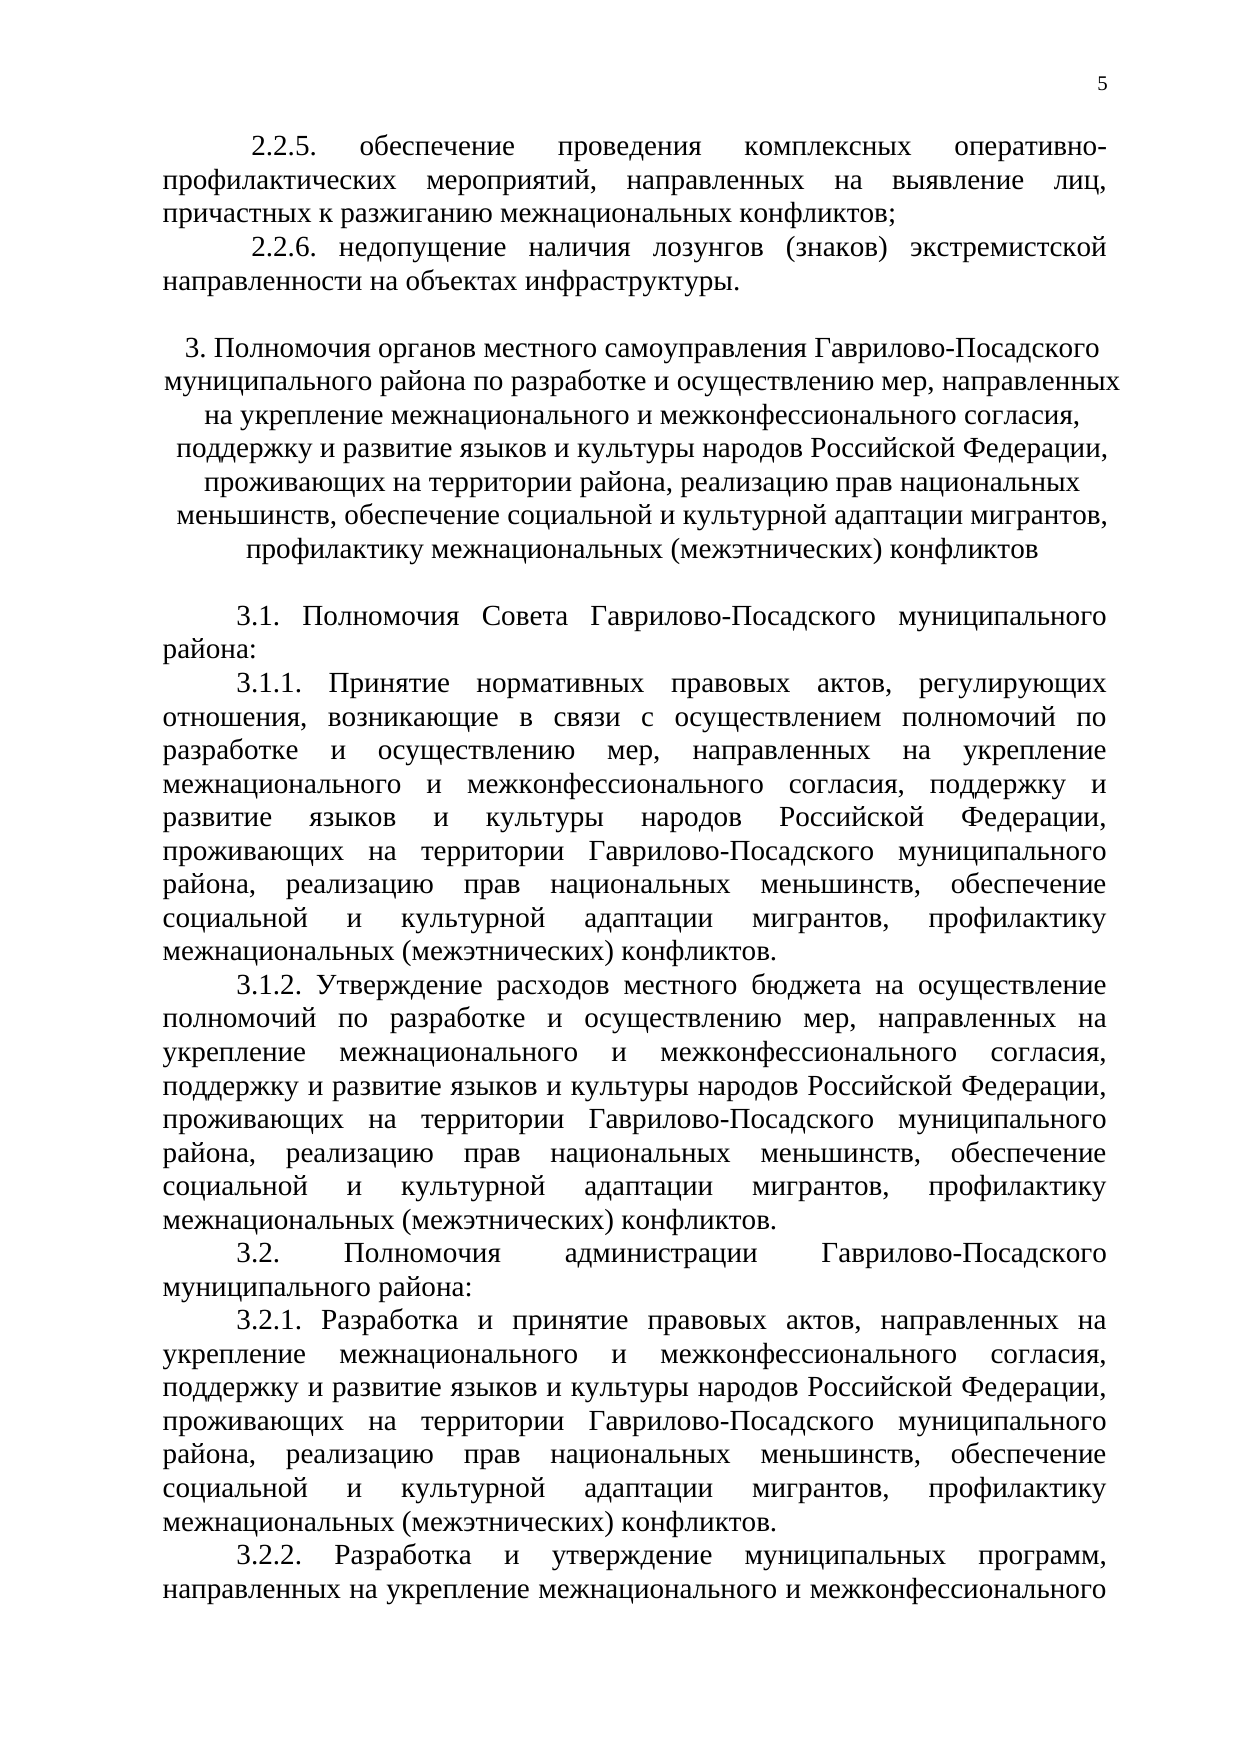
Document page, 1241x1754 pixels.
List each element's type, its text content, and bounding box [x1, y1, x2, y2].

text 2.2.6. недопущение наличия лозунгов (знаков) экстремистской направленности на объектах инфраструктуры. [162, 229, 1107, 296]
text 3.2.1. Разработка и принятие правовых актов, направленных на укрепление межнационального и межконфессионального согласия, поддержку и развитие языков и культуры народов Российской Федерации, проживающих на территории Гаврилово-Посадского муниципального района, реализацию прав национальных меньшинств, обеспечение социальной и культурной адаптации мигрантов, профилактику межнациональных (межэтнических) конфликтов. [162, 1302, 1107, 1537]
text 3. Полномочия органов местного самоуправления Гаврилово-Посадского муниципального района по разработке и осуществлению мер, направленных на укрепление межнационального и межконфессионального согласия, поддержку и развитие языков и культуры народов Российской Федерации, проживающих на территории района, реализацию прав национальных меньшинств, обеспечение социальной и культурной адаптации мигрантов, профилактику межнациональных (межэтнических) конфликтов [162, 330, 1122, 564]
text 3.1.2. Утверждение расходов местного бюджета на осуществление полномочий по разработке и осуществлению мер, направленных на укрепление межнационального и межконфессионального согласия, поддержку и развитие языков и культуры народов Российской Федерации, проживающих на территории Гаврилово-Посадского муниципального района, реализацию прав национальных меньшинств, обеспечение социальной и культурной адаптации мигрантов, профилактику межнациональных (межэтнических) конфликтов. [162, 967, 1107, 1235]
text 3.2. Полномочия администрации Гаврилово-Посадского муниципального района: [162, 1235, 1107, 1302]
text 3.1.1. Принятие нормативных правовых актов, регулирующих отношения, возникающие в связи с осуществлением полномочий по разработке и осуществлению мер, направленных на укрепление межнационального и межконфессионального согласия, поддержку и развитие языков и культуры народов Российской Федерации, проживающих на территории Гаврилово-Посадского муниципального района, реализацию прав национальных меньшинств, обеспечение социальной и культурной адаптации мигрантов, профилактику межнациональных (межэтнических) конфликтов. [162, 665, 1107, 967]
text 2.2.5. обеспечение проведения комплексных оперативно-профилактических мероприятий, направленных на выявление лиц, причастных к разжиганию межнациональных конфликтов; [162, 128, 1107, 229]
text 3.1. Полномочия Совета Гаврилово-Посадского муниципального района: [162, 598, 1107, 665]
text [162, 1537, 1107, 1604]
